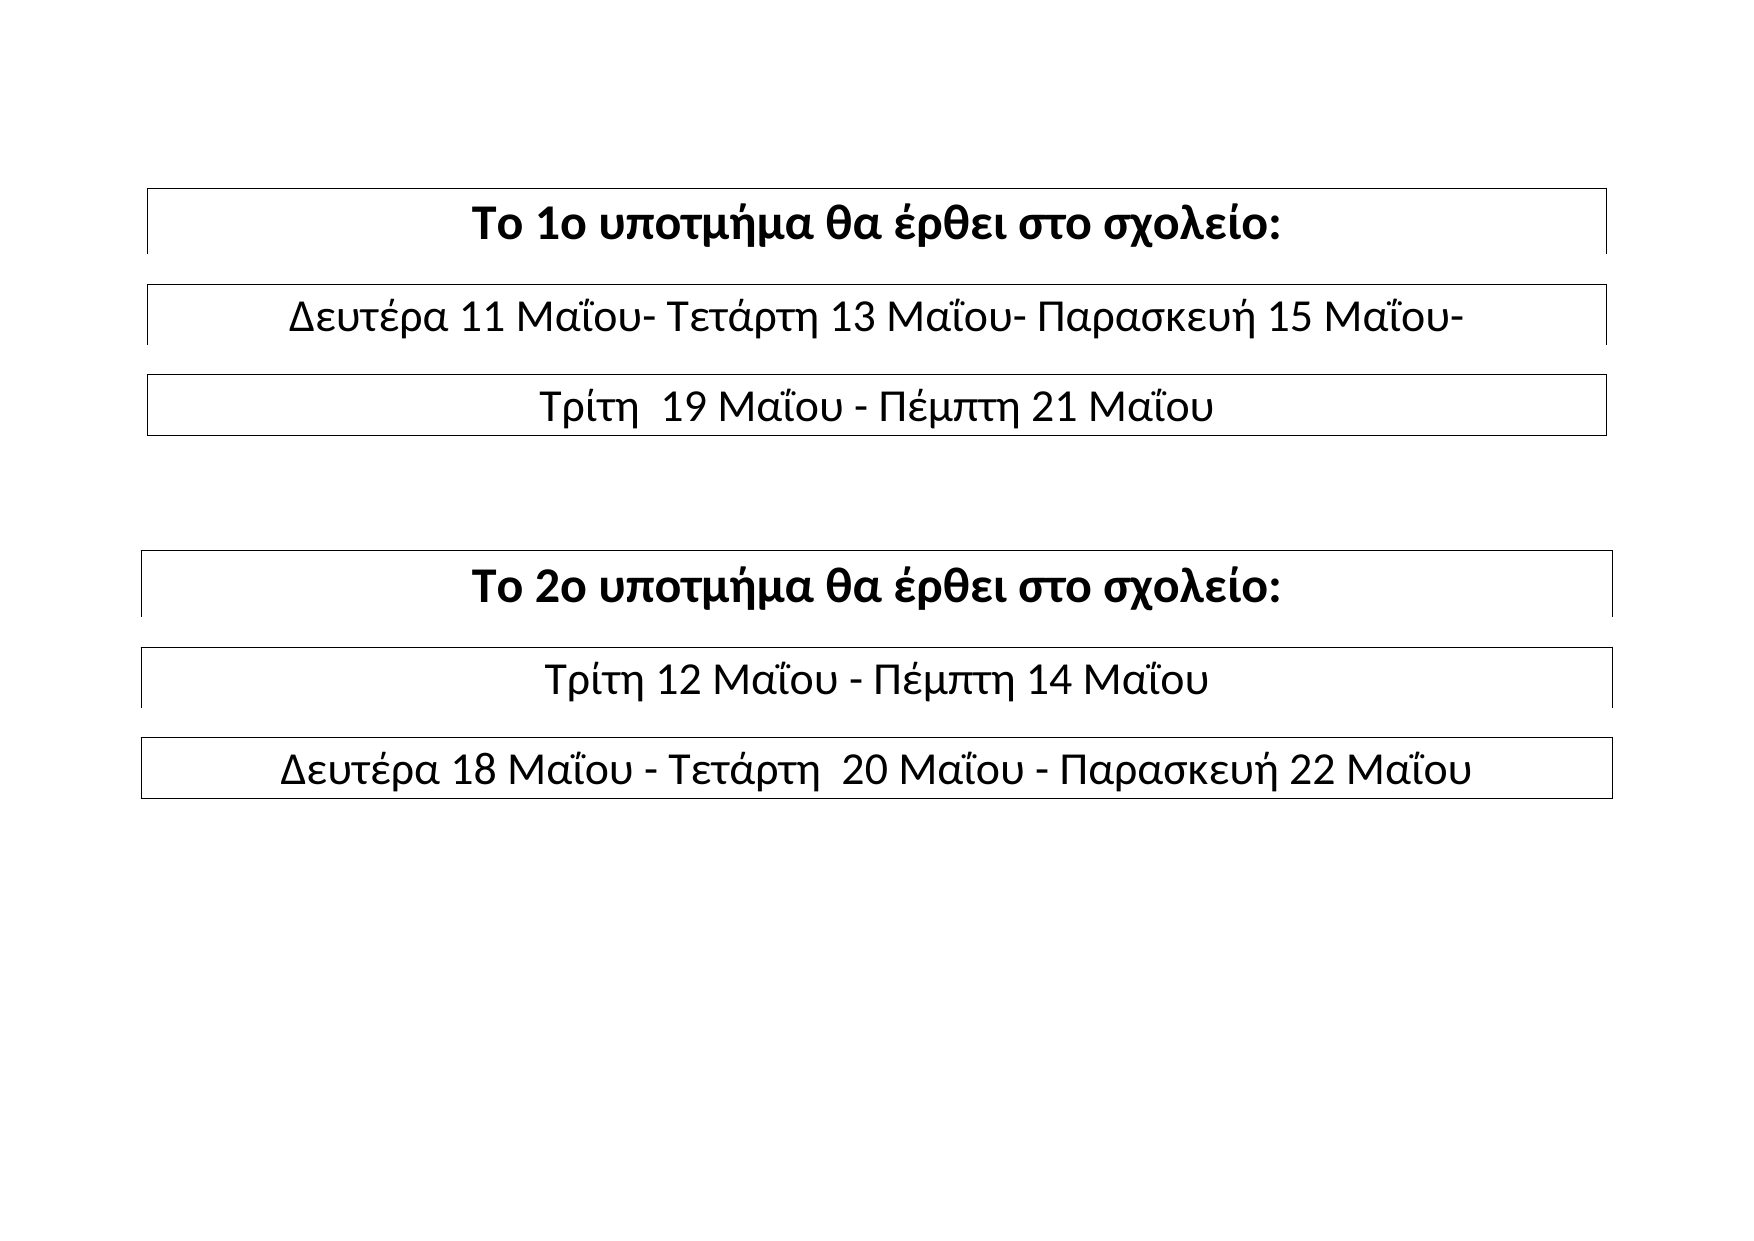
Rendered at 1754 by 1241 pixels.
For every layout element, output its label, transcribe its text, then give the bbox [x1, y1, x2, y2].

text Δευτέρα 18 Μαΐου - Τετάρτη 20 Μαΐου - Παρασκευή 22 Μαΐου [142, 738, 1612, 798]
text Τρίτη 12 Μαΐου - Πέμπτη 14 Μαΐου [142, 648, 1612, 708]
text Τρίτη 19 Μαΐου - Πέμπτη 21 Μαΐου [148, 375, 1606, 435]
text Δευτέρα 11 Μαΐου- Τετάρτη 13 Μαΐου- Παρασκευή 15 Μαΐου- [148, 285, 1606, 345]
text To 2o υποτμήμα θα έρθει στο σχολείο: [142, 551, 1612, 617]
text To 1o υποτμήμα θα έρθει στο σχολείο: [148, 189, 1606, 254]
